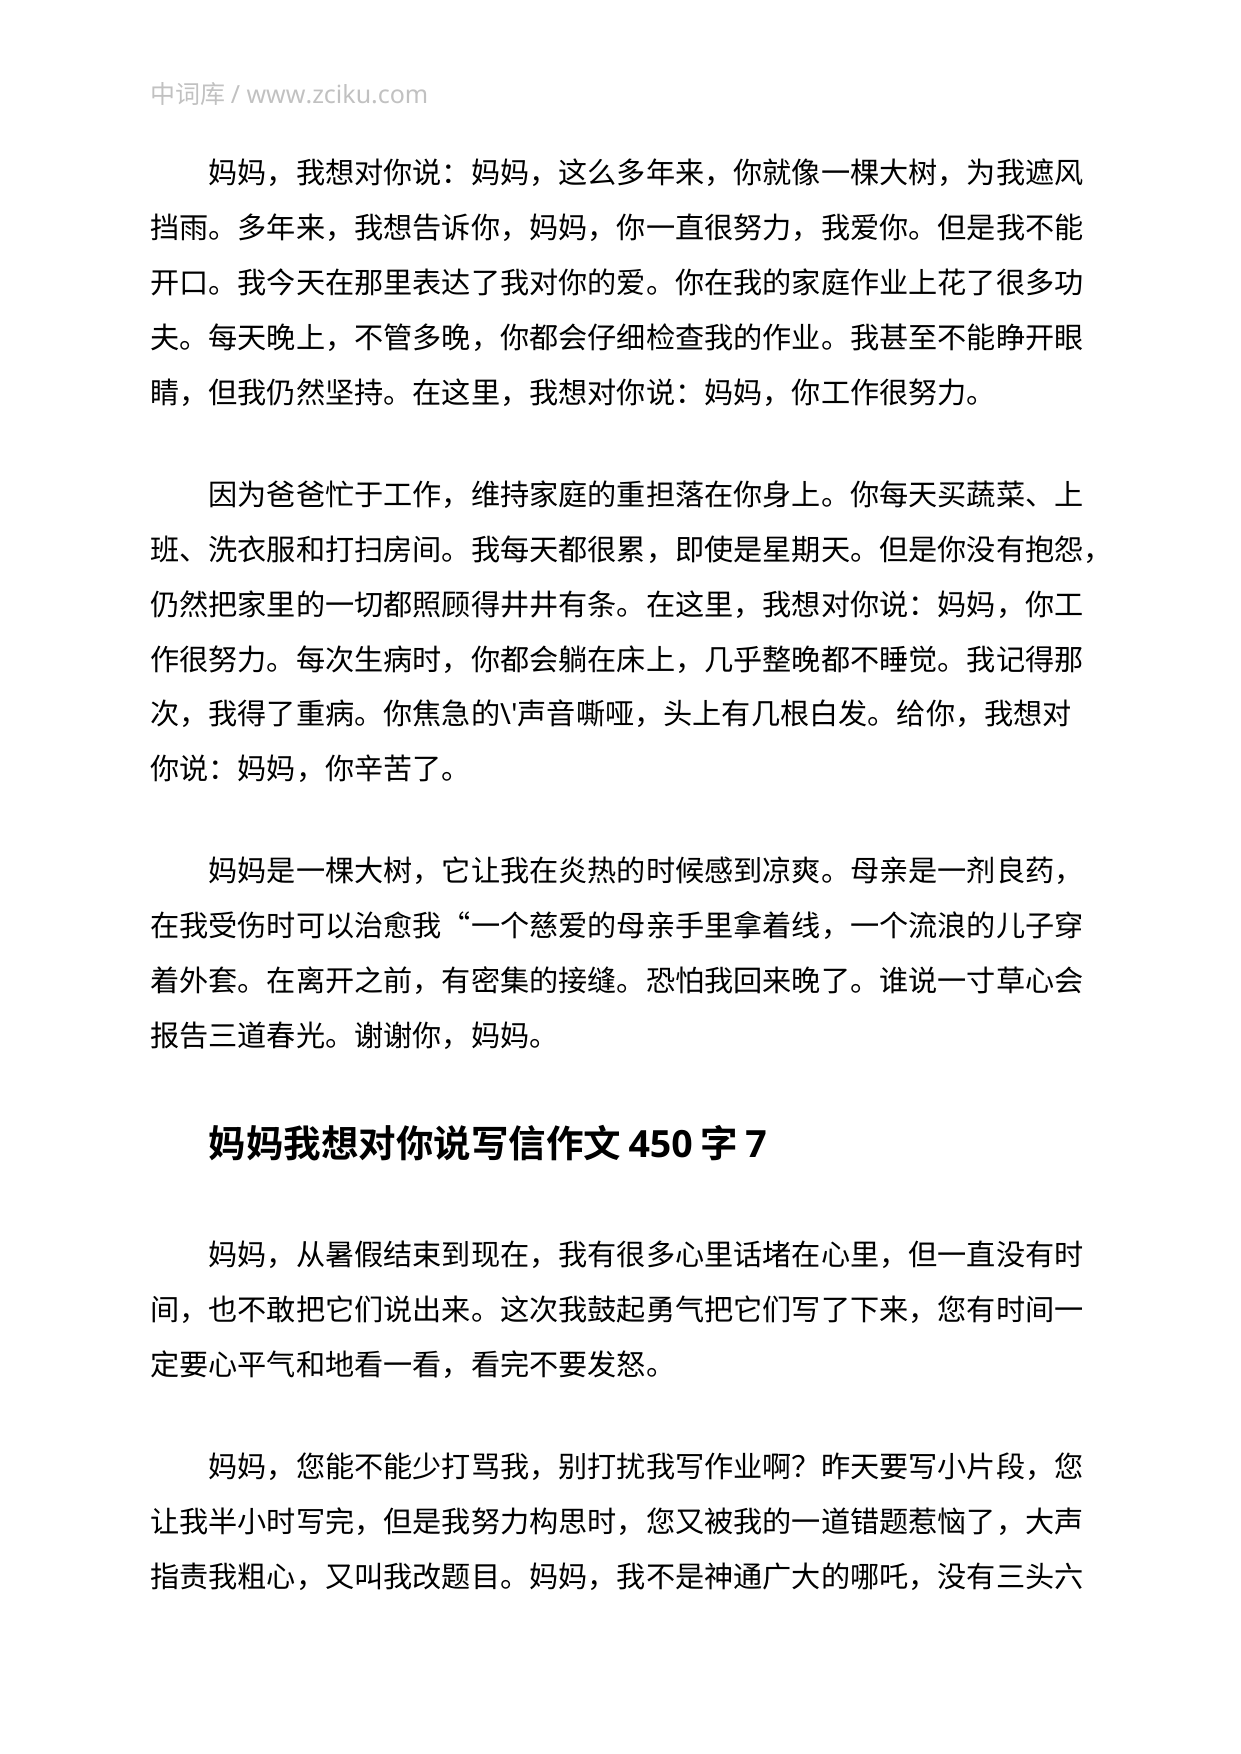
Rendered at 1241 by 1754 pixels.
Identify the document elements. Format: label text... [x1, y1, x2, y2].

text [150, 1443, 1090, 1595]
text 妈妈，从暑假结束到现在，我有很多心里话堵在心里，但一直没有时间，也不敢把它们说出来。这次我鼓起勇气把它们写了下来，您有时间一定要心平气和地看一看，看完不要发怒。 [150, 1232, 1090, 1384]
text 因为爸爸忙于工作，维持家庭的重担落在你身上。你每天买蔬菜、上班、洗衣服和打扫房间。我每天都很累，即使是星期天。但是你没有抱怨，仍然把家里的一切都照顾得井井有条。在这里，我想对你说：妈妈，你工作很努力。每次生病时，你都会躺在床上，几乎整晚都不睡觉。我记得那次，我得了重病。你焦急的\'声音嘶哑，头上有几根白发。给你，我想对你说：妈妈，你辛苦了。 [150, 471, 1090, 788]
text 妈妈我想对你说写信作文450字7 [150, 1114, 1090, 1169]
text 妈妈，我想对你说：妈妈，这么多年来，你就像一棵大树，为我遮风挡雨。多年来，我想告诉你，妈妈，你一直很努力，我爱你。但是我不能开口。我今天在那里表达了我对你的爱。你在我的家庭作业上花了很多功夫。每天晚上，不管多晚，你都会仔细检查我的作业。我甚至不能睁开眼睛，但我仍然坚持。在这里，我想对你说：妈妈，你工作很努力。 [150, 150, 1090, 412]
text 妈妈是一棵大树，它让我在炎热的时候感到凉爽。母亲是一剂良药，在我受伤时可以治愈我“一个慈爱的母亲手里拿着线，一个流浪的儿子穿着外套。在离开之前，有密集的接缝。恐怕我回来晚了。谁说一寸草心会报告三道春光。谢谢你，妈妈。 [150, 848, 1090, 1055]
